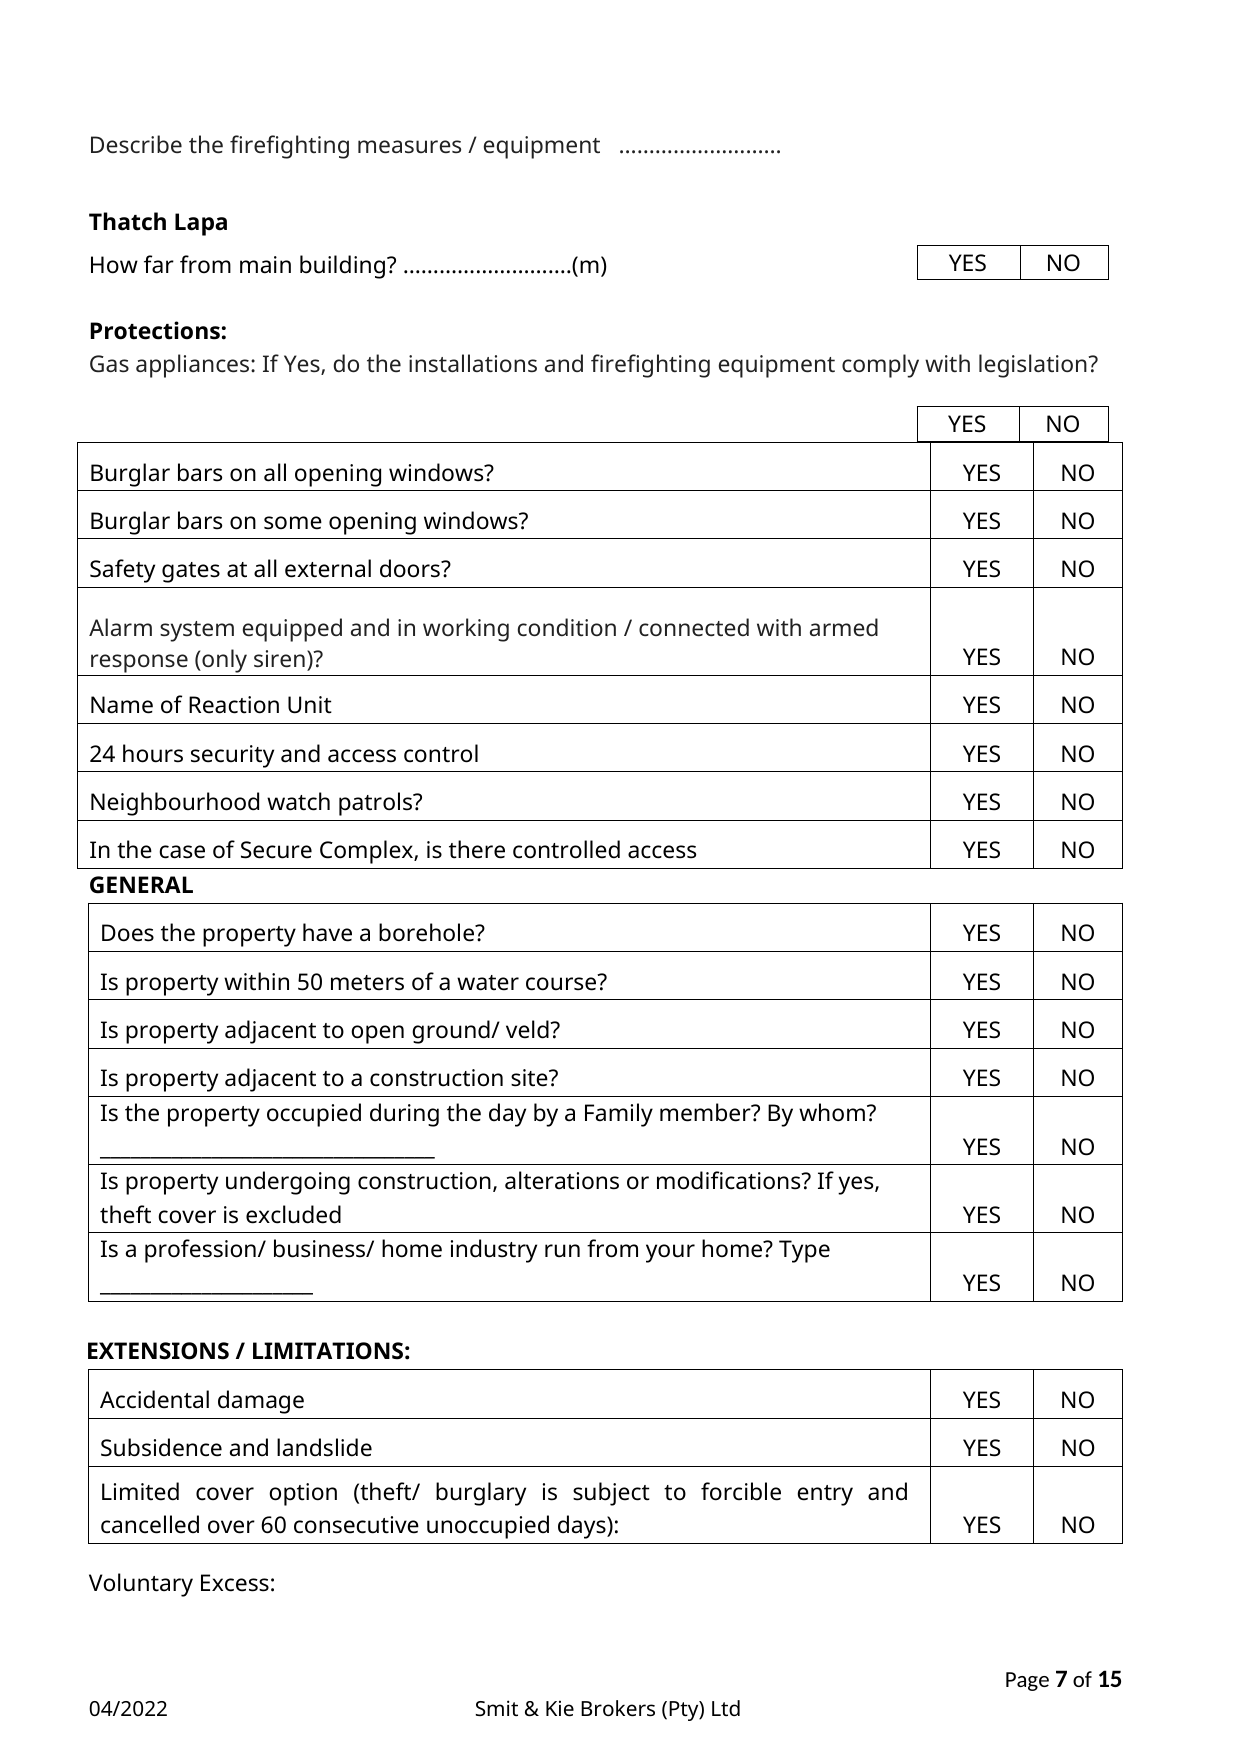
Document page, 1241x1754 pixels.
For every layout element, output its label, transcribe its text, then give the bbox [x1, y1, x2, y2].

table_cell Name of Reaction Unit [78, 676, 930, 723]
table_header NO [1020, 407, 1108, 441]
table_header NO [1034, 443, 1122, 490]
table_header NO [1034, 1370, 1122, 1418]
table_cell NO [1034, 676, 1122, 723]
table_cell NO [1034, 1000, 1122, 1047]
table_cell YES [931, 539, 1033, 587]
table_header Burglar bars on all opening windows? [78, 443, 930, 490]
table_cell Limited cover option (theft/ burglary is subject to forcible entry and cancelled over 60 consecutive unoccupied days): [89, 1467, 930, 1543]
table_cell YES [931, 676, 1033, 723]
table_cell NO [1034, 588, 1122, 674]
table_cell 24 hours security and access control [78, 724, 930, 771]
table_cell YES [931, 1000, 1033, 1047]
table_cell Burglar bars on some opening windows? [78, 491, 930, 538]
table_cell Is property undergoing construction, alterations or modifications? If yes, theft cover is excluded [89, 1165, 930, 1232]
table_cell Is a profession/ business/ home industry run from your home? Type _____________________ [89, 1233, 930, 1301]
text GENERAL [89, 869, 1122, 900]
table_cell NO [1034, 491, 1122, 538]
table_header YES [931, 443, 1033, 490]
table_cell YES [931, 1097, 1033, 1164]
table_cell YES [931, 588, 1033, 674]
table_cell YES [931, 821, 1033, 868]
table_cell Is the property occupied during the day by a Family member? By whom? _________________________________ [89, 1097, 930, 1164]
table_cell YES [931, 1165, 1033, 1232]
table_cell YES [931, 491, 1033, 538]
table_cell Safety gates at all external doors? [78, 539, 930, 587]
table_cell NO [1034, 1233, 1122, 1301]
table_cell YES [931, 772, 1033, 819]
table_cell NO [1034, 1097, 1122, 1164]
table_cell NO [1034, 1467, 1122, 1543]
table_cell YES [931, 952, 1033, 999]
text Protections: [89, 315, 615, 346]
text Gas appliances: If Yes, do the installations and firefighting equipment comply with legislation? [89, 348, 1122, 411]
table_cell Is property within 50 meters of a water course? [89, 952, 930, 999]
table_cell YES [931, 1233, 1033, 1301]
text How far from main building? ……………………….(m) [89, 249, 615, 281]
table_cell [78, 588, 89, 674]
table_header YES [918, 407, 1019, 441]
table_header Accidental damage [89, 1370, 930, 1418]
text EXTENSIONS / LIMITATIONS: [74, 1335, 1122, 1367]
table_cell NO [1034, 1165, 1122, 1232]
table_cell Is property adjacent to a construction site? [89, 1049, 930, 1096]
table_cell Neighbourhood watch patrols? [78, 772, 930, 819]
table_cell NO [1034, 821, 1122, 868]
table_cell NO [1034, 724, 1122, 771]
table_cell NO [1034, 952, 1122, 999]
table_header YES [918, 246, 1020, 279]
table_header NO [1021, 246, 1108, 279]
text Thatch Lapa [89, 206, 1122, 237]
table_cell NO [1034, 772, 1122, 819]
table_cell YES [931, 1049, 1033, 1096]
table_cell In the case of Secure Complex, is there controlled access [78, 821, 930, 868]
text Describe the firefighting measures / equipment ……………………… [89, 129, 1122, 161]
table_cell Subsidence and landslide [89, 1419, 930, 1466]
table_cell YES [931, 724, 1033, 771]
table_header NO [1034, 904, 1122, 951]
table_cell NO [1034, 1419, 1122, 1466]
table_cell YES [931, 1419, 1033, 1466]
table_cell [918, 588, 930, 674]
table_header Does the property have a borehole? [89, 904, 930, 951]
text Voluntary Excess: [89, 1567, 1122, 1598]
table_cell Is property adjacent to open ground/ veld? [89, 1000, 930, 1047]
table_cell NO [1034, 1049, 1122, 1096]
table_header YES [931, 904, 1033, 951]
table_header YES [931, 1370, 1033, 1418]
table_cell NO [1034, 539, 1122, 587]
table_cell YES [931, 1467, 1033, 1543]
